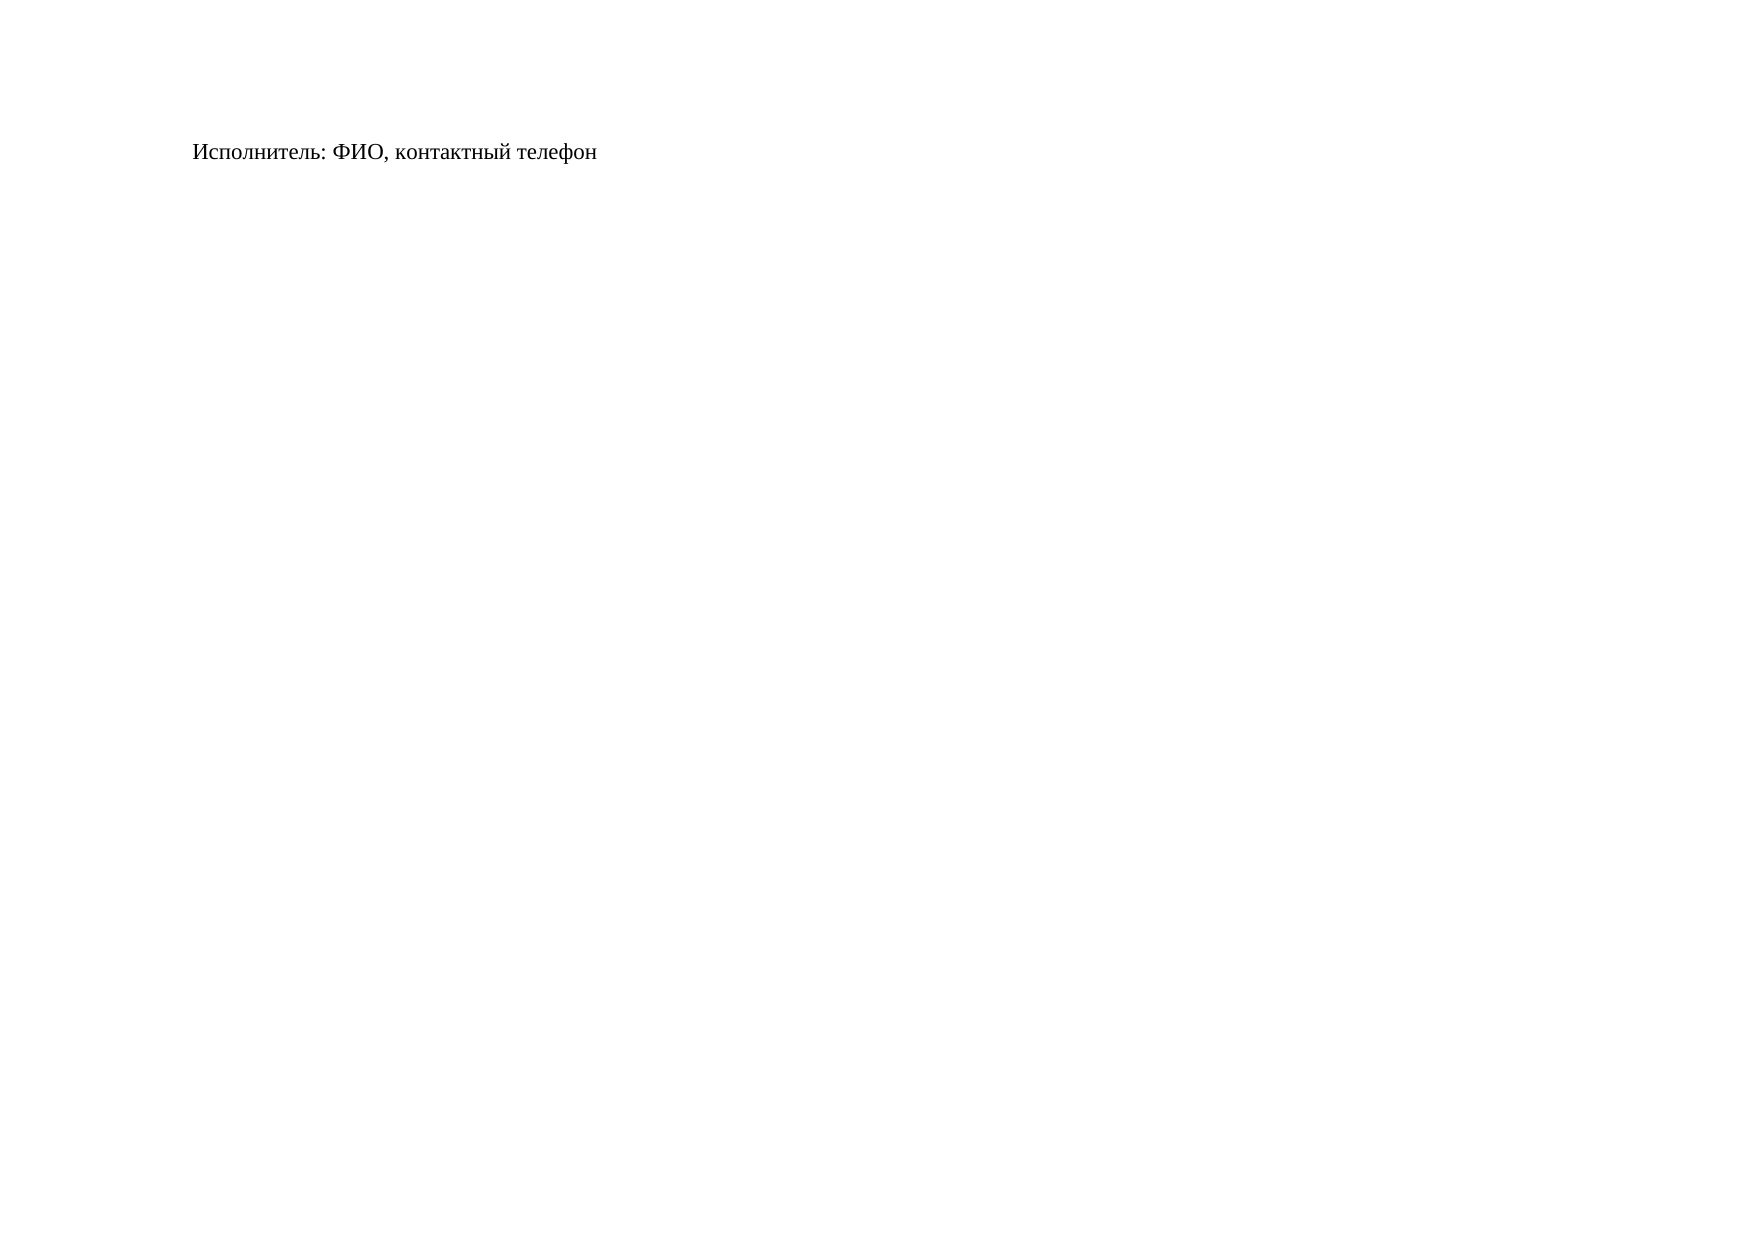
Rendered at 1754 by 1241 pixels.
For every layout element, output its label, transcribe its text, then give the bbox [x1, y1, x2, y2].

text Исполнитель: ФИО, контактный телефон [118, 138, 1695, 165]
